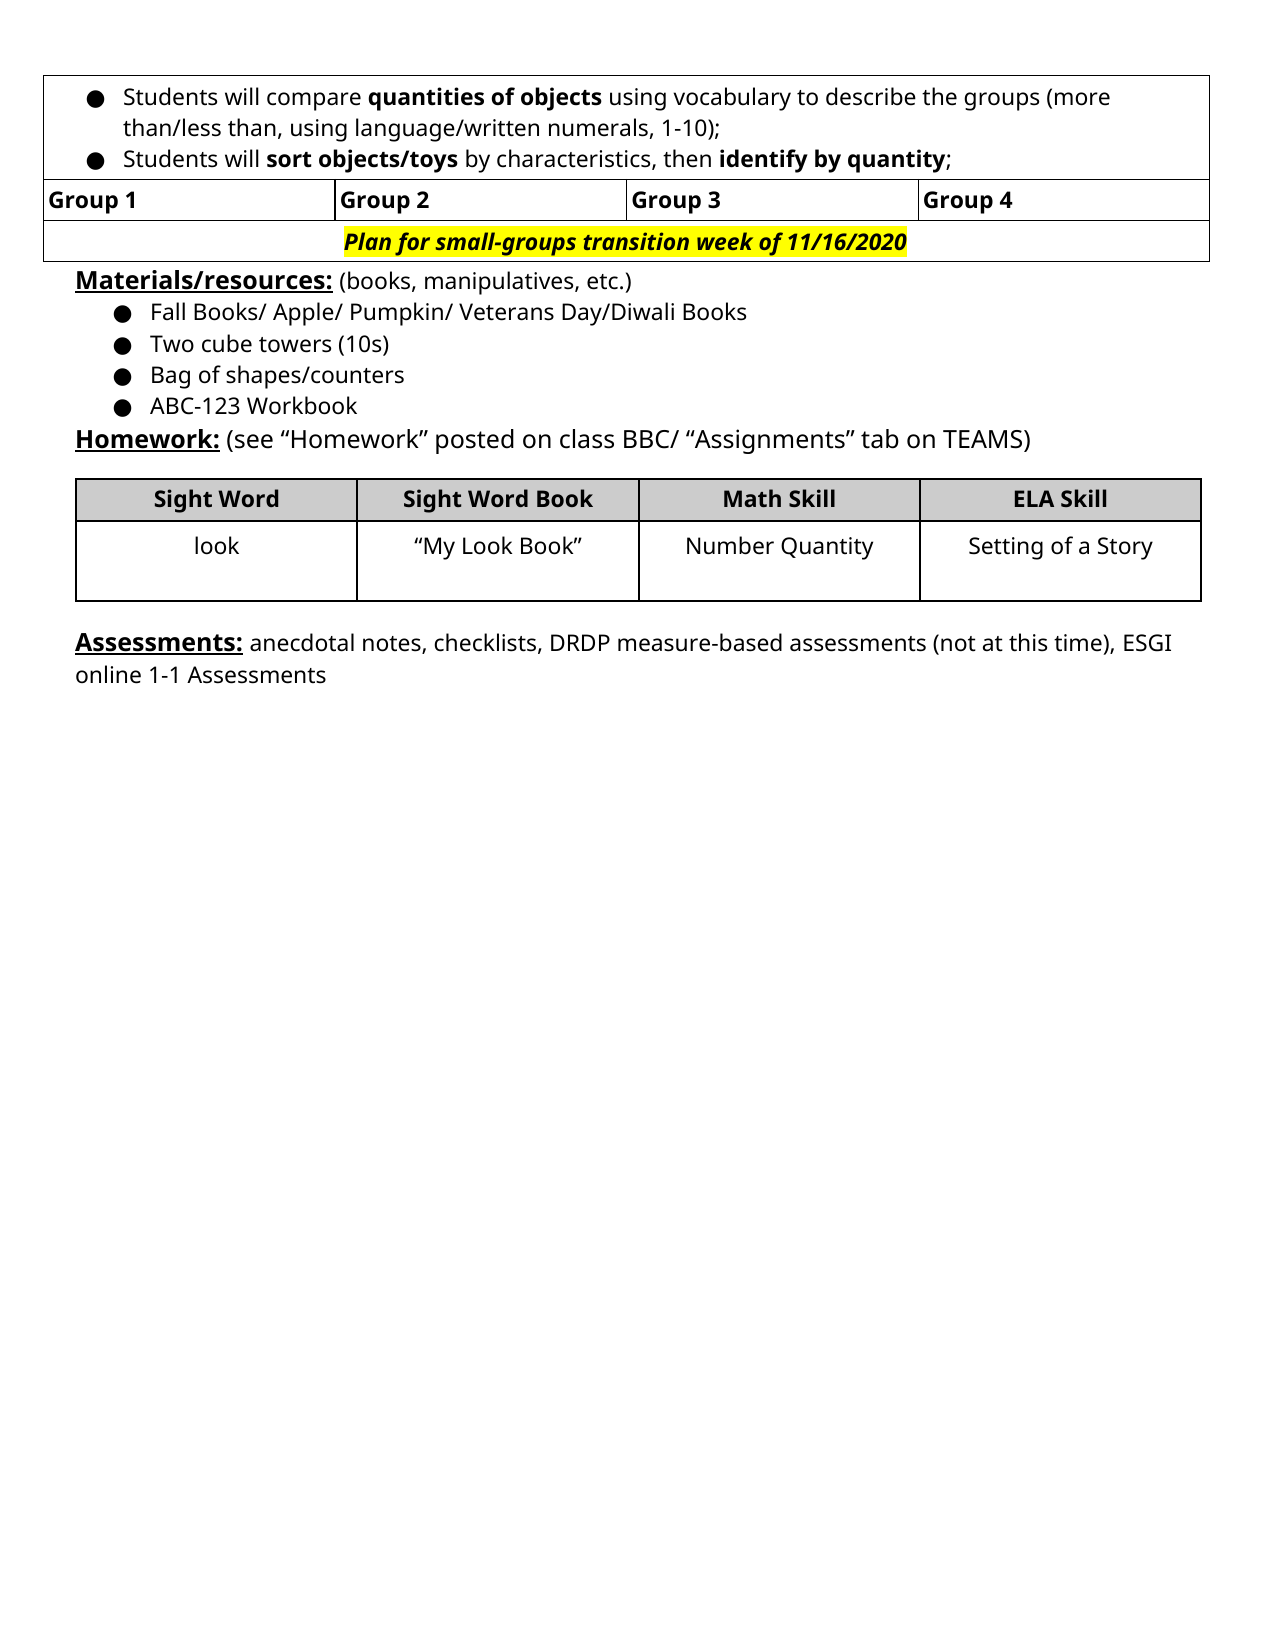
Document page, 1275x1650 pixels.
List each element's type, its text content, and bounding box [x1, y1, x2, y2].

table_cell Group 2 [336, 180, 626, 220]
table_cell Group 3 [627, 180, 918, 220]
table_cell “My Look Book” [358, 522, 638, 600]
list ABC-123 Workbook [112, 390, 1200, 421]
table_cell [44, 76, 1209, 179]
table_cell Plan for small-groups transition week of 11/16/2020 [44, 221, 1209, 261]
list Bag of shapes/counters [112, 359, 1200, 390]
table_header ELA Skill [921, 480, 1200, 520]
table_header Sight Word Book [358, 480, 638, 520]
list Two cube towers (10s) [112, 328, 1200, 359]
list Fall Books/ Apple/ Pumpkin/ Veterans Day/Diwali Books [112, 296, 1200, 328]
table_header Sight Word [77, 480, 356, 520]
table_cell Number Quantity [640, 522, 919, 600]
table_cell Setting of a Story [921, 522, 1200, 600]
table_cell Group 1 [44, 180, 334, 220]
text Homework: (see “Homework” posted on class BBC/ “Assignments” tab on TEAMS) [75, 421, 1200, 455]
table_cell Group 4 [919, 180, 1209, 220]
table_header Math Skill [640, 480, 919, 520]
text Materials/resources: (books, manipulatives, etc.) [75, 262, 1200, 296]
text Assessments: anecdotal notes, checklists, DRDP measure-based assessments (not at this time), ESGI online 1-1 Assessments [75, 624, 1200, 690]
table_cell look [77, 522, 356, 600]
